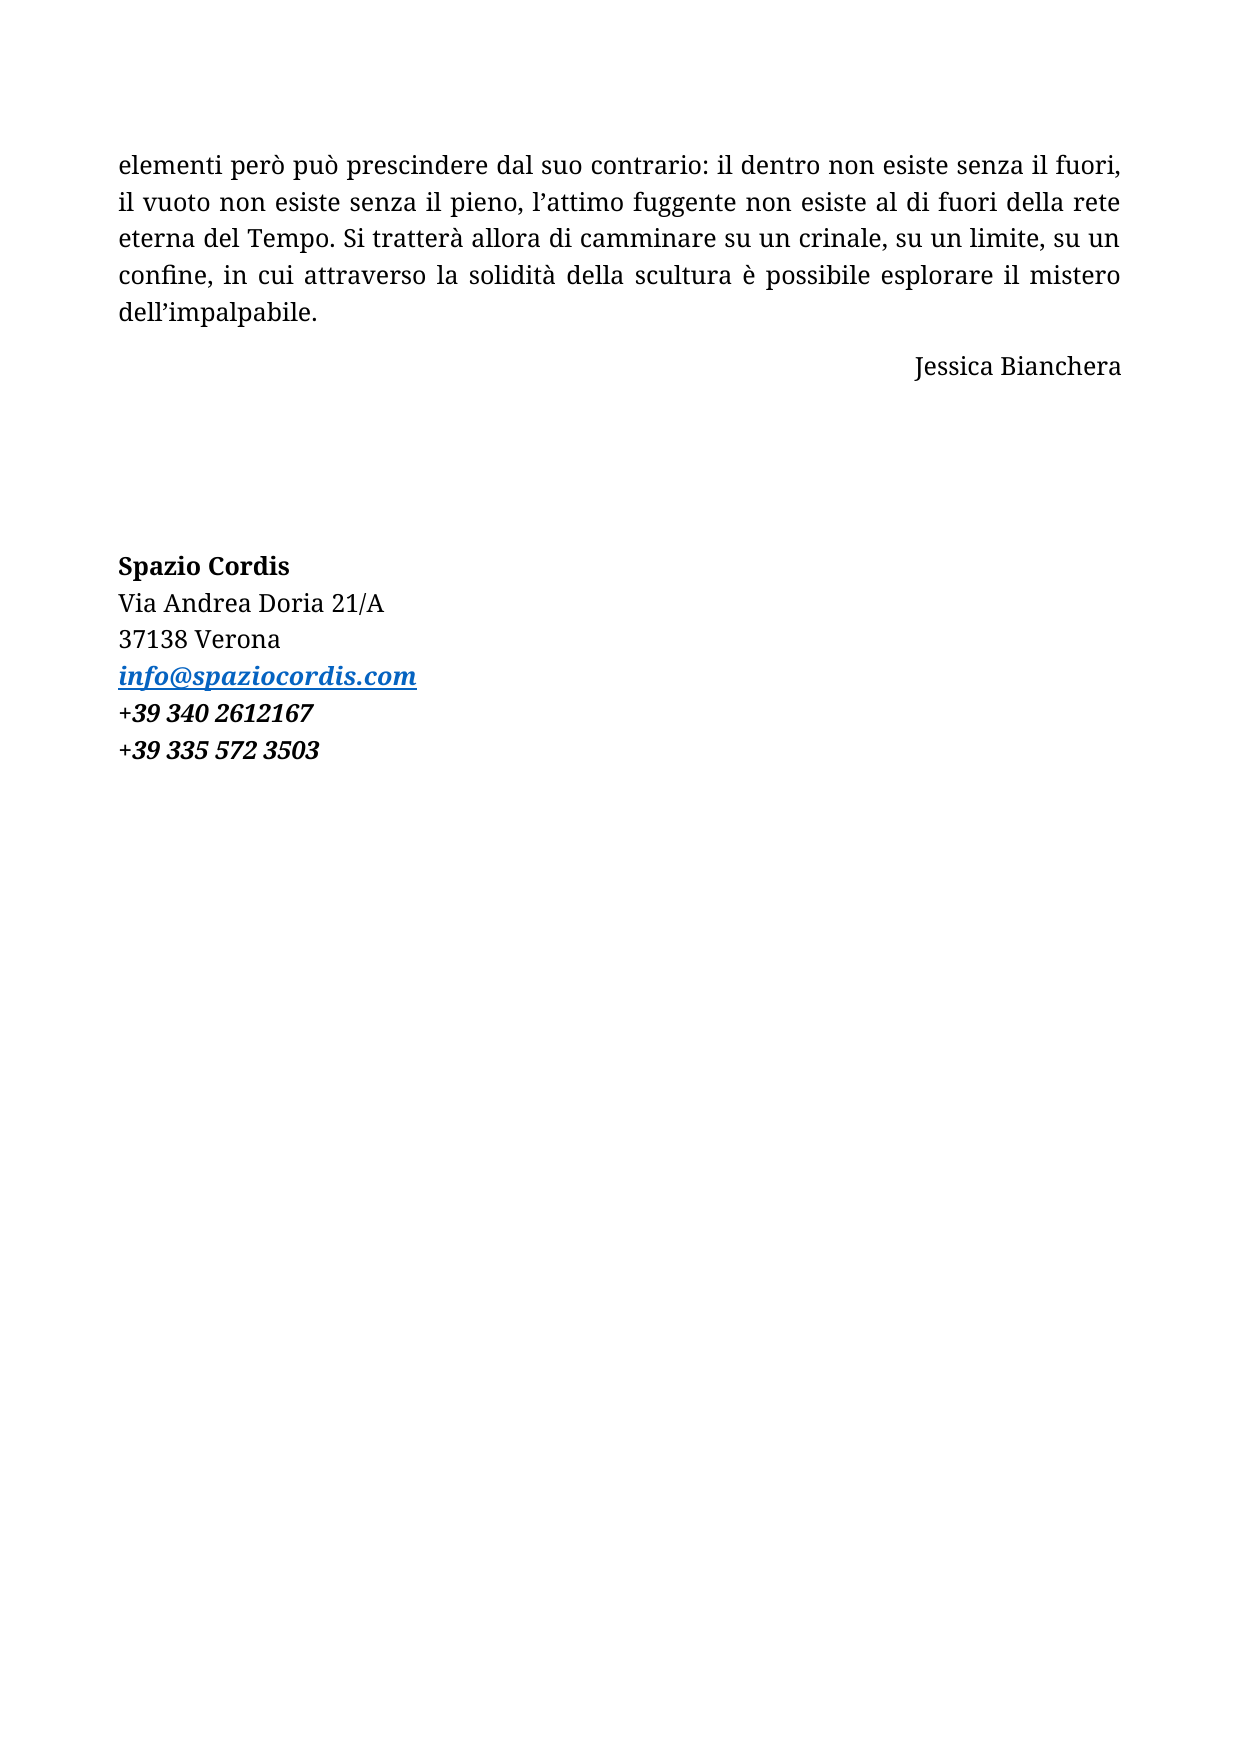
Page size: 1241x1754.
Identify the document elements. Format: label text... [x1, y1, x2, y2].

text +39 340 2612167 [118, 696, 1122, 730]
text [118, 148, 1122, 329]
text 37138 Verona [118, 622, 1122, 656]
text info@spaziocordis.com [118, 659, 1122, 693]
text Via Andrea Doria 21/A [118, 585, 1122, 619]
text Spazio Cordis [118, 549, 1122, 583]
text Jessica Bianchera [118, 348, 1122, 382]
text +39 335 572 3503 [118, 732, 1122, 767]
